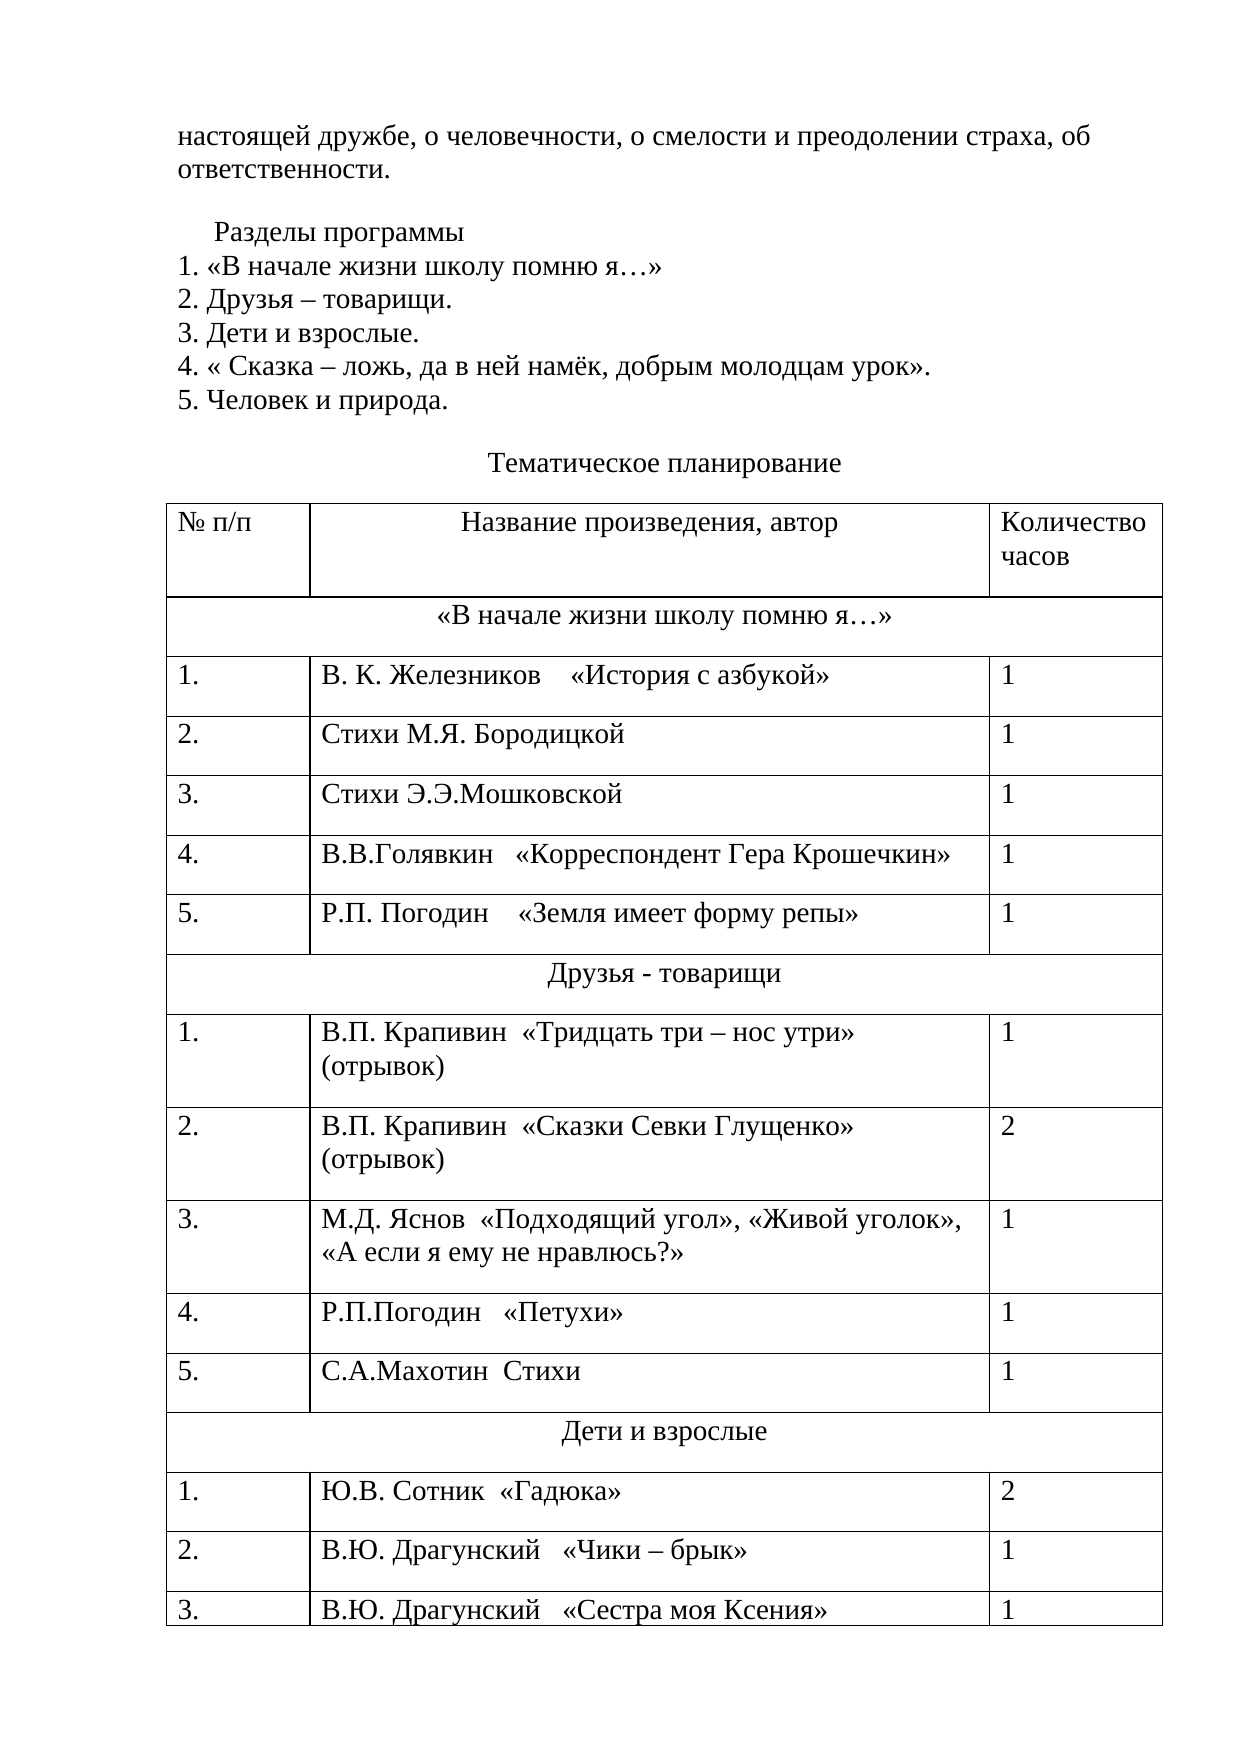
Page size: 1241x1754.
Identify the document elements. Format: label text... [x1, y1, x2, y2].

table_cell М.Д. Яснов «Подходящий угол», «Живой уголок», «А если я ему не нравлюсь?» [311, 1201, 989, 1293]
table_cell 1 [990, 1294, 1162, 1352]
table_cell «В начале жизни школу помню я…» [167, 598, 1162, 656]
table_cell 2. [167, 1532, 309, 1591]
table_cell В. К. Железников «История с азбукой» [311, 657, 989, 716]
text Тематическое планирование [177, 445, 1152, 478]
table_cell 1. [167, 657, 309, 716]
table_cell 1 [990, 895, 1162, 954]
table_cell 5. [167, 1354, 309, 1412]
table_cell 1 [990, 1354, 1162, 1412]
table_cell 2. [167, 717, 309, 775]
table_cell В.П. Крапивин «Сказки Севки Глущенко» (отрывок) [311, 1108, 989, 1200]
table_cell 3. [167, 776, 309, 835]
table_cell 2. [167, 1108, 309, 1200]
table_cell 3. [167, 1201, 309, 1293]
table_cell Ю.В. Сотник «Гадюка» [311, 1473, 989, 1531]
table_cell 1 [990, 1201, 1162, 1293]
table_cell 2 [990, 1108, 1162, 1200]
table_cell 2 [990, 1473, 1162, 1531]
table_cell 1. [167, 1015, 309, 1107]
table_cell 1 [990, 836, 1162, 894]
table_header Количество часов [990, 504, 1162, 596]
table_header Название произведения, автор [311, 504, 989, 596]
table_cell С.А.Махотин Стихи [311, 1354, 989, 1412]
table_cell 1 [990, 657, 1162, 716]
table_cell 1 [990, 1015, 1162, 1107]
table_cell В.П. Крапивин «Тридцать три – нос утри» (отрывок) [311, 1015, 989, 1107]
table_cell 4. [167, 836, 309, 894]
table_cell Друзья - товарищи [167, 955, 1162, 1013]
table_cell Р.П. Погодин «Земля имеет форму репы» [311, 895, 989, 954]
table_cell 4. [167, 1294, 309, 1352]
table_cell 1 [990, 717, 1162, 775]
table_cell 3. [167, 1592, 309, 1625]
table_cell Дети и взрослые [167, 1413, 1162, 1472]
table_cell 1 [990, 776, 1162, 835]
table_header № п/п [167, 504, 309, 596]
table_cell Стихи Э.Э.Мошковской [311, 776, 989, 835]
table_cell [311, 1592, 989, 1625]
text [177, 118, 1152, 185]
table_cell Стихи М.Я. Бородицкой [311, 717, 989, 775]
table_cell В.В.Голявкин «Корреспондент Гера Крошечкин» [311, 836, 989, 894]
table_cell 1 [990, 1532, 1162, 1591]
text Разделы программы 1. «В начале жизни школу помню я…» 2. Друзья – товарищи. 3. Дети и взрослые. 4. « Сказка – ложь, да в ней намёк, добрым молодцам урок». 5. Человек и природа. [177, 214, 1152, 416]
table_cell Р.П.Погодин «Петухи» [311, 1294, 989, 1352]
table_cell В.Ю. Драгунский «Чики – брык» [311, 1532, 989, 1591]
table_cell 1. [167, 1473, 309, 1531]
table_cell 5. [167, 895, 309, 954]
table_cell 1 [990, 1592, 1162, 1625]
